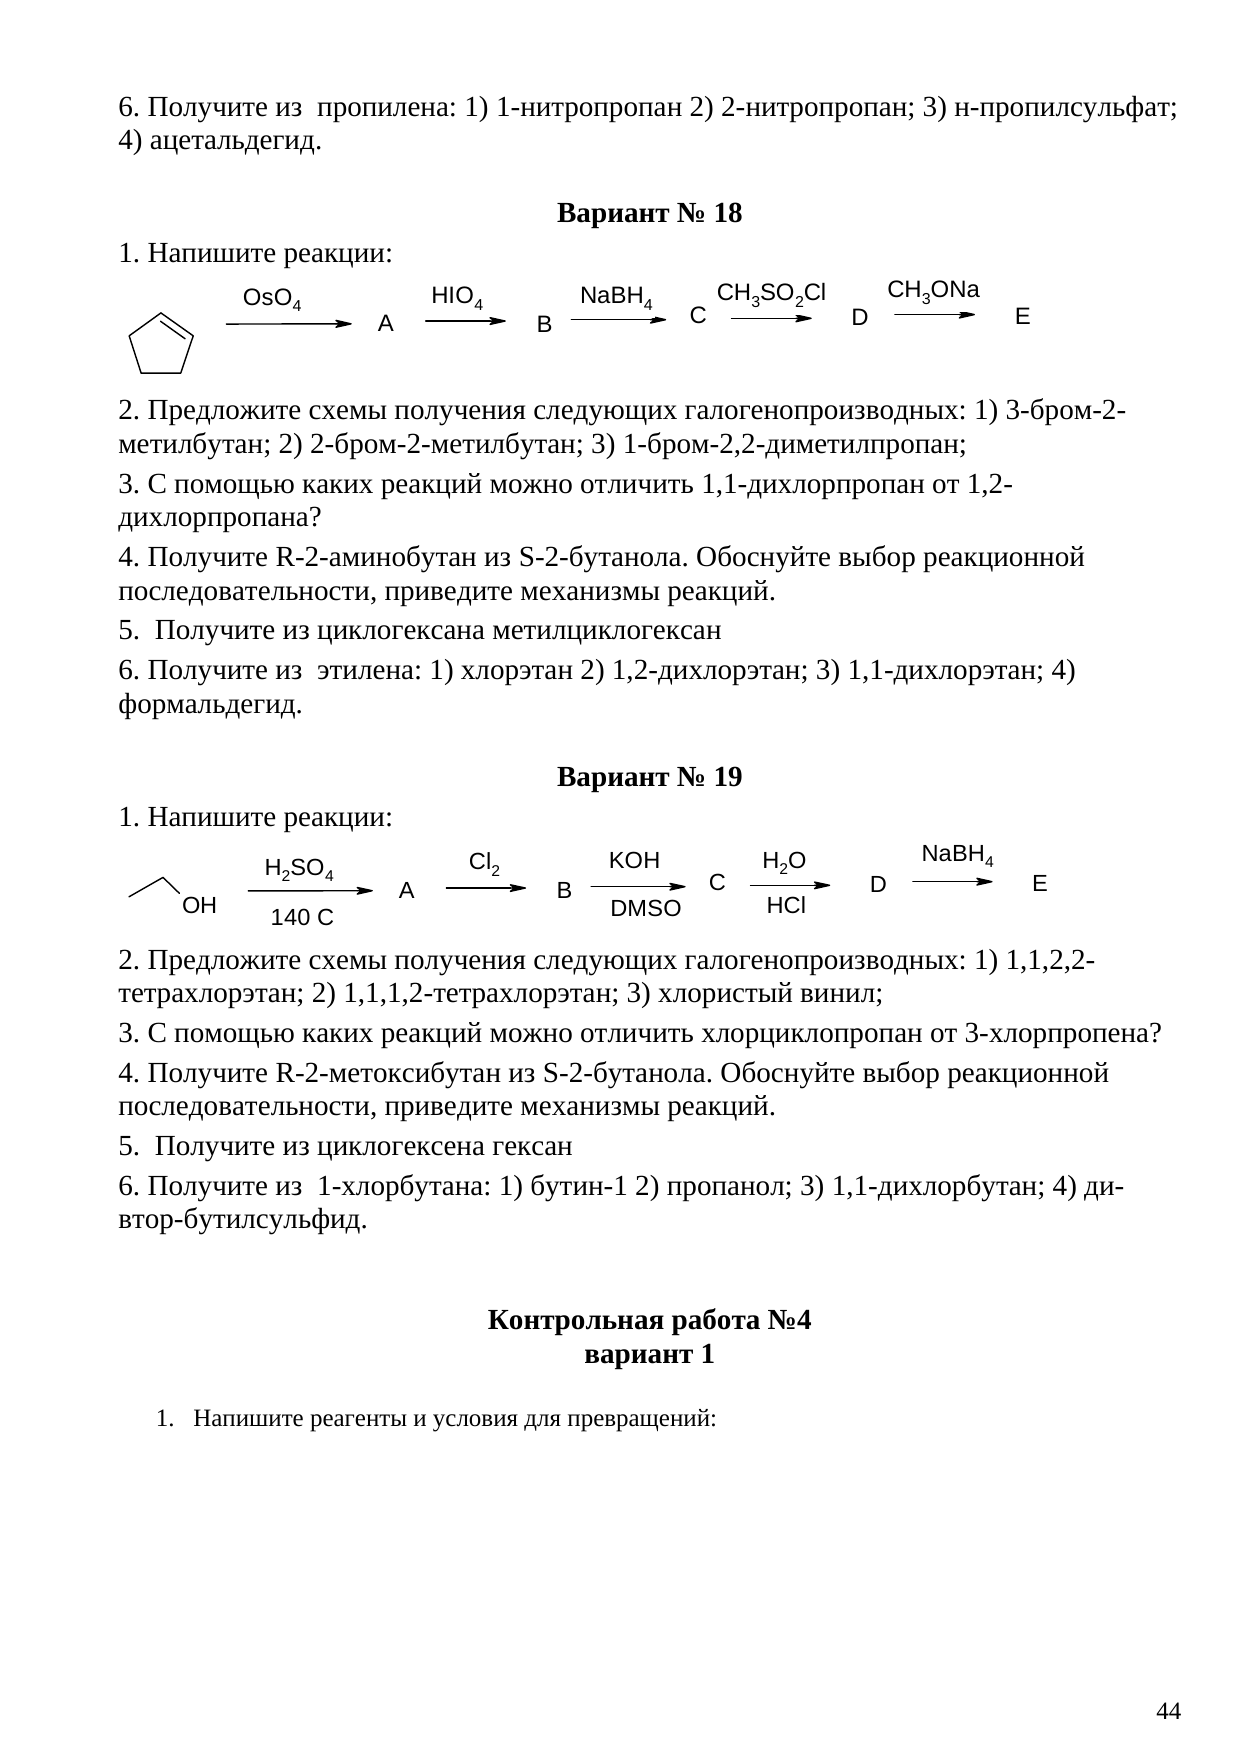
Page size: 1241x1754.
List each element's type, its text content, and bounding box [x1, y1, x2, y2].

text 6. Получите из пропилена: 1) 1-нитропропан 2) 2-нитропропан; 3) н-пропилсульфат; 4) ацетальдегид. [118, 89, 1181, 156]
text 3. С помощью каких реакций можно отличить хлорциклопропан от 3-хлорпропена? [118, 1015, 1181, 1049]
text Вариант № 19 [118, 759, 1181, 793]
text 2. Предложите схемы получения следующих галогенопроизводных: 1) 3-бром-2-метилбутан; 2) 2-бром-2-метилбутан; 3) 1-бром-2,2-диметилпропан; [118, 392, 1181, 459]
text 6. Получите из 1-хлорбутана: 1) бутин-1 2) пропанол; 3) 1,1-дихлорбутан; 4) ди-втор-бутилсульфид. [118, 1168, 1181, 1235]
list Напишите реагенты и условия для превращений: [156, 1403, 1181, 1432]
text 3. С помощью каких реакций можно отличить 1,1-дихлорпропан от 1,2-дихлорпропана? [118, 466, 1181, 533]
text 2. Предложите схемы получения следующих галогенопроизводных: 1) 1,1,2,2-тетрахлорэтан; 2) 1,1,1,2-тетрахлорэтан; 3) хлористый винил; [118, 942, 1181, 1009]
text 1. Напишите реакции: [118, 235, 1181, 269]
text Вариант № 18 [118, 196, 1181, 229]
text 1. Напишите реакции: [118, 799, 1181, 832]
text 5. Получите из циклогексана метилциклогексан [118, 612, 1181, 646]
text 4. Получите R-2-аминобутан из S-2-бутанола. Обоснуйте выбор реакционной последовательности, приведите механизмы реакций. [118, 539, 1181, 606]
text Контрольная работа №4 [118, 1302, 1181, 1336]
text 5. Получите из циклогексена гексан [118, 1128, 1181, 1162]
text вариант 1 [118, 1336, 1181, 1369]
text 4. Получите R-2-метоксибутан из S-2-бутанола. Обоснуйте выбор реакционной последовательности, приведите механизмы реакций. [118, 1055, 1181, 1122]
text 6. Получите из этилена: 1) хлорэтан 2) 1,2-дихлорэтан; 3) 1,1-дихлорэтан; 4) формальдегид. [118, 652, 1181, 719]
